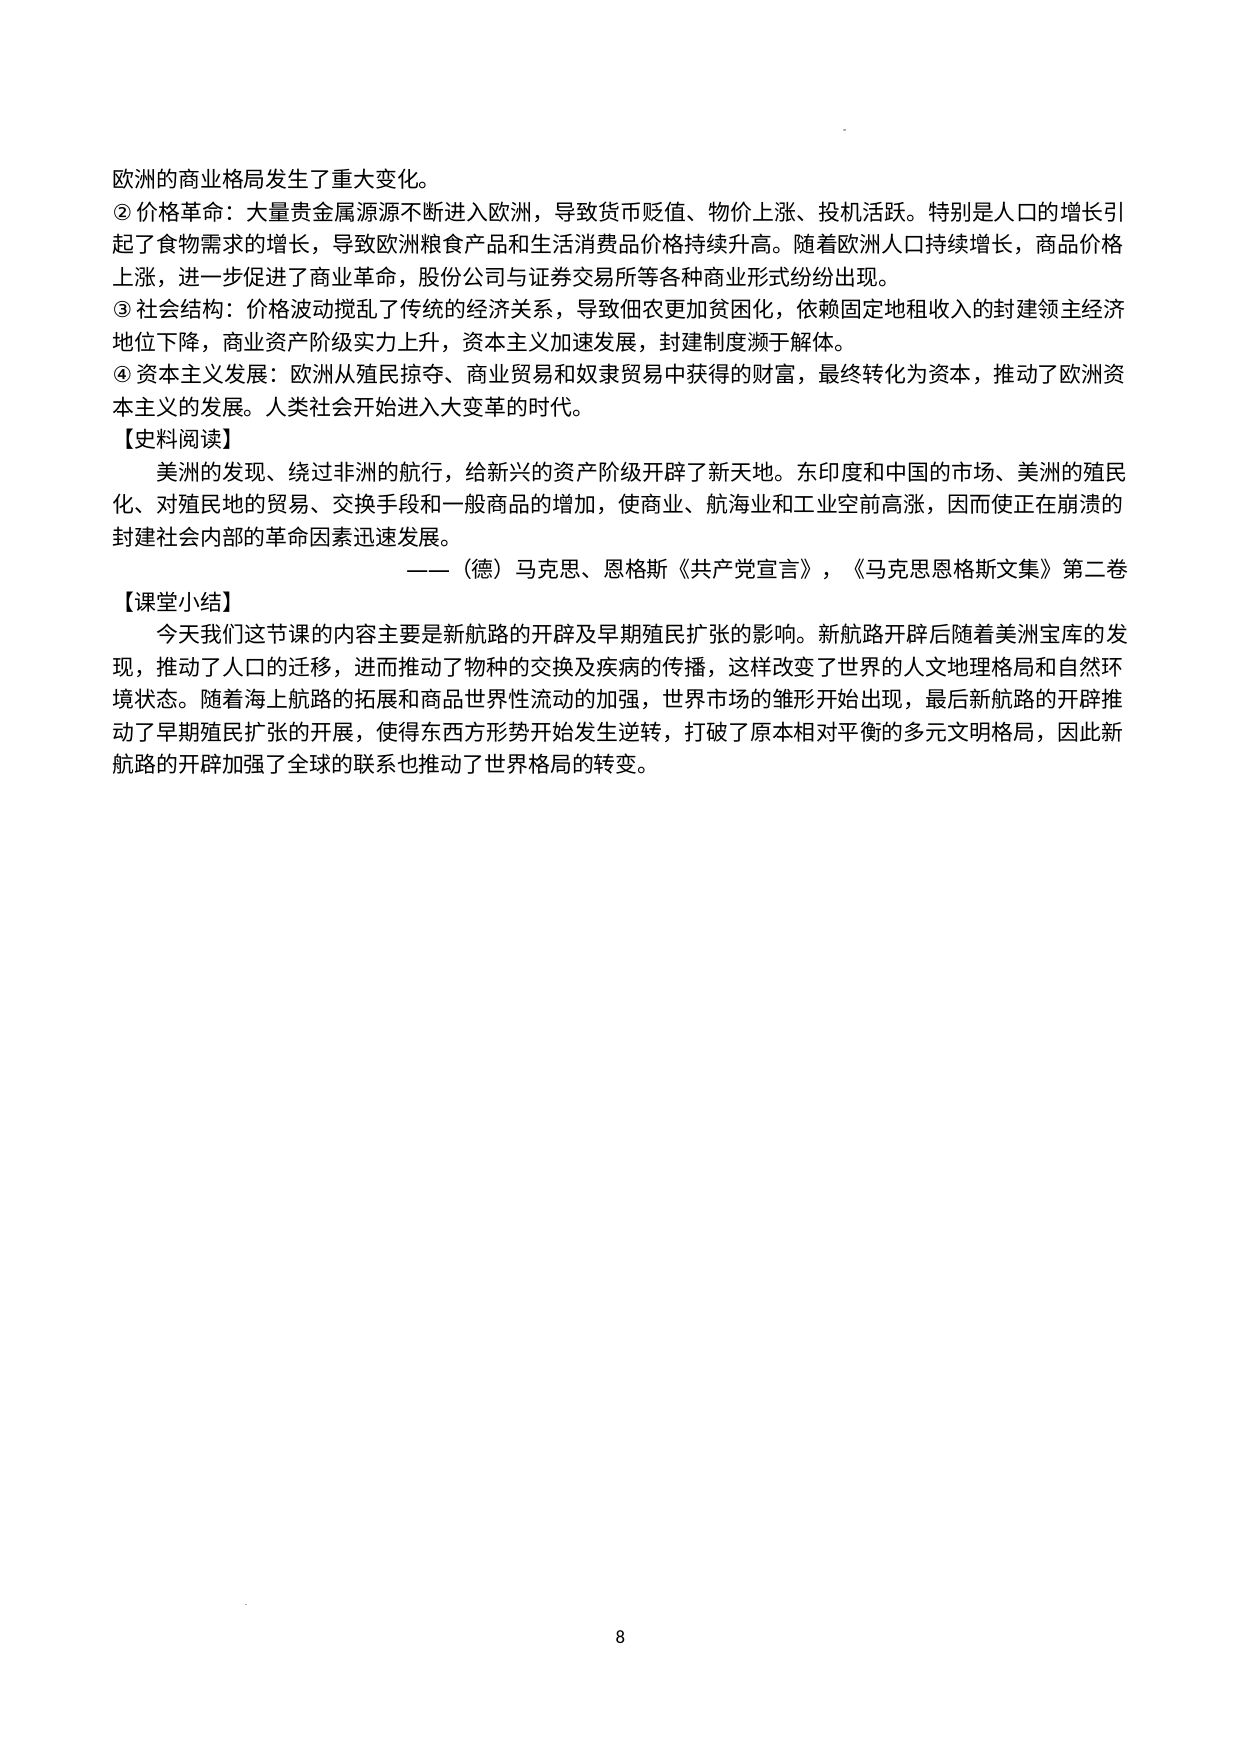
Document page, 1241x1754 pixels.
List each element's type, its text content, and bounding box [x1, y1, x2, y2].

text 【课堂小结】 [112, 584, 1128, 617]
text 【史料阅读】 [112, 422, 1128, 454]
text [112, 162, 1128, 194]
text 今天我们这节课的内容主要是新航路的开辟及早期殖民扩张的影响。新航路开辟后随着美洲宝库的发现，推动了人口的迁移，进而推动了物种的交换及疾病的传播，这样改变了世界的人文地理格局和自然环境状态。随着海上航路的拓展和商品世界性流动的加强，世界市场的雏形开始出现，最后新航路的开辟推动了早期殖民扩张的开展，使得东西方形势开始发生逆转，打破了原本相对平衡的多元文明格局，因此新航路的开辟加强了全球的联系也推动了世界格局的转变。 [112, 617, 1128, 779]
text ——（德）马克思、恩格斯《共产党宣言》，《马克思恩格斯文集》第二卷 [112, 552, 1128, 584]
text ③社会结构：价格波动搅乱了传统的经济关系，导致佃农更加贫困化，依赖固定地租收入的封建领主经济地位下降，商业资产阶级实力上升，资本主义加速发展，封建制度濒于解体。 [112, 292, 1128, 357]
text 美洲的发现、绕过非洲的航行，给新兴的资产阶级开辟了新天地。东印度和中国的市场、美洲的殖民化、对殖民地的贸易、交换手段和一般商品的增加，使商业、航海业和工业空前高涨，因而使正在崩溃的封建社会内部的革命因素迅速发展。 [112, 454, 1128, 552]
text ②价格革命：大量贵金属源源不断进入欧洲，导致货币贬值、物价上涨、投机活跃。特别是人口的增长引起了食物需求的增长，导致欧洲粮食产品和生活消费品价格持续升高。随着欧洲人口持续增长，商品价格上涨，进一步促进了商业革命，股份公司与证券交易所等各种商业形式纷纷出现。 [112, 194, 1128, 292]
text ④资本主义发展：欧洲从殖民掠夺、商业贸易和奴隶贸易中获得的财富，最终转化为资本，推动了欧洲资本主义的发展。人类社会开始进入大变革的时代。 [112, 357, 1128, 422]
